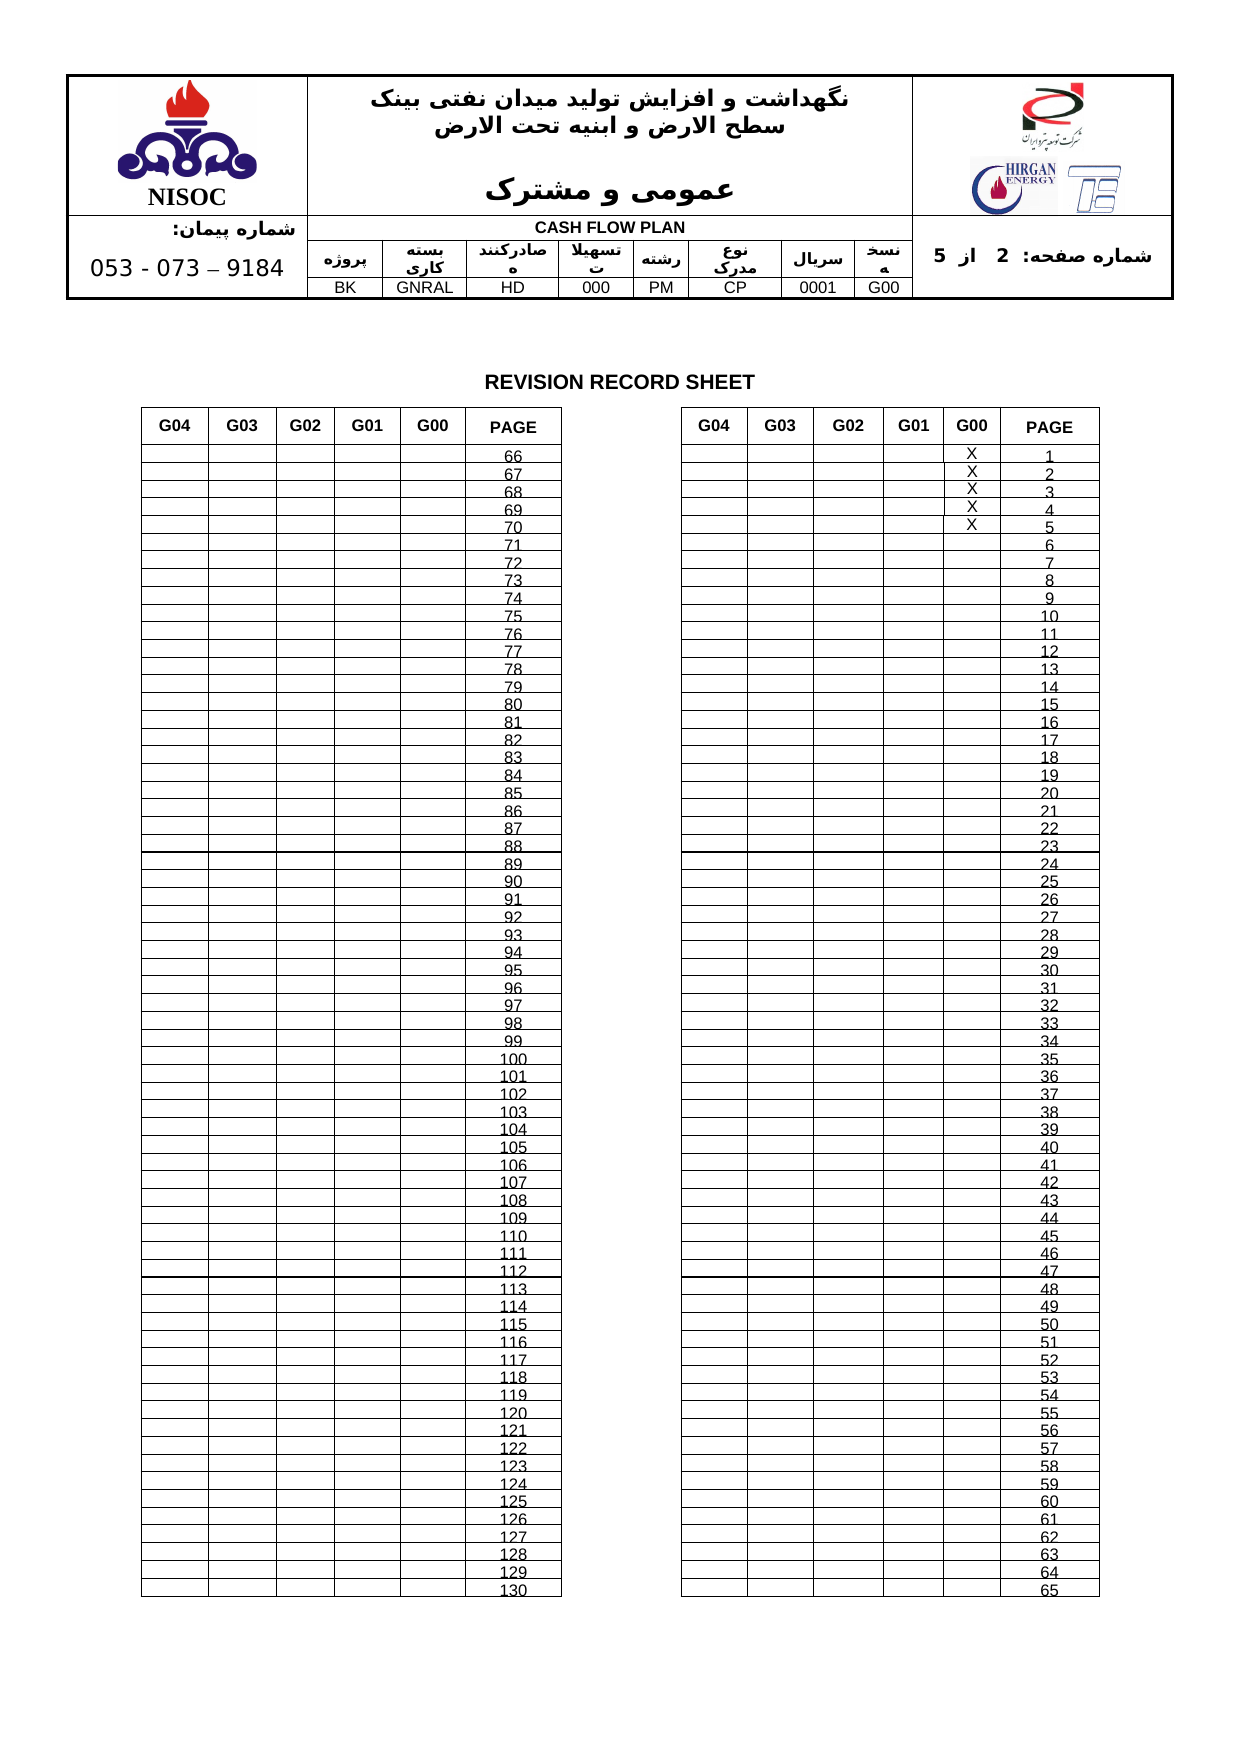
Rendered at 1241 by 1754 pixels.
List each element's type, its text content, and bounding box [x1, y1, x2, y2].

table_cell [335, 569, 400, 586]
table_cell [209, 534, 276, 550]
table_cell 51 [1001, 1331, 1099, 1347]
table_cell 34 [1001, 1030, 1099, 1046]
table_cell [401, 817, 465, 834]
table_cell [401, 1189, 465, 1206]
table_cell [944, 569, 1000, 586]
table_cell [277, 640, 334, 657]
table_cell [209, 782, 276, 798]
table_cell [277, 1508, 334, 1524]
table_cell [209, 1278, 276, 1294]
table_cell [277, 1030, 334, 1046]
table_cell [401, 1419, 465, 1436]
table_cell 59 [1001, 1472, 1099, 1489]
table_cell [142, 1278, 208, 1294]
table_cell [209, 1579, 276, 1596]
table_cell [884, 1437, 943, 1453]
table_cell [335, 976, 400, 993]
table_cell [209, 1118, 276, 1135]
table_cell [335, 1207, 400, 1223]
table_cell 33 [1001, 1012, 1099, 1028]
table_cell [335, 605, 400, 621]
table_cell [682, 976, 747, 993]
table_cell [748, 551, 813, 568]
table_cell [142, 1136, 208, 1152]
table_cell 30 [1001, 959, 1099, 975]
table_cell [814, 1171, 883, 1188]
table_cell 5 [1001, 516, 1099, 533]
table_cell [335, 1579, 400, 1596]
table_cell [814, 959, 883, 975]
table_cell [884, 1295, 943, 1312]
table_cell [682, 1419, 747, 1436]
table_cell [944, 1260, 1000, 1276]
table_cell [814, 799, 883, 816]
table_cell [277, 976, 334, 993]
table_cell [335, 1543, 400, 1560]
table_cell [748, 1242, 813, 1259]
table_cell [335, 1100, 400, 1117]
table_header G01 [335, 408, 400, 444]
table_cell 11 [1001, 622, 1099, 639]
table_cell [884, 1083, 943, 1099]
table_cell [209, 1189, 276, 1206]
table_cell [944, 675, 1000, 692]
table_cell [277, 1047, 334, 1064]
table_cell 49 [1001, 1295, 1099, 1312]
table_cell [401, 994, 465, 1011]
table_cell 119 [466, 1384, 561, 1400]
table_cell [335, 1224, 400, 1241]
table_cell [142, 1313, 208, 1329]
table_cell 97 [466, 994, 561, 1011]
table_cell [277, 1207, 334, 1223]
table_cell [277, 1260, 334, 1276]
table_cell 74 [466, 587, 561, 603]
table_cell 19 [1001, 764, 1099, 781]
table_cell X [944, 445, 1000, 462]
table_cell [814, 640, 883, 657]
table_cell [682, 675, 747, 692]
table_cell [401, 1579, 465, 1596]
table_cell [748, 711, 813, 727]
table_cell [209, 1561, 276, 1577]
table_cell 91 [466, 888, 561, 904]
table_cell [884, 782, 943, 798]
table_cell [142, 569, 208, 586]
table_cell 130 [466, 1579, 561, 1596]
table_cell [682, 587, 747, 603]
table_cell [335, 516, 400, 533]
table_cell [142, 1508, 208, 1524]
table_cell [277, 835, 334, 851]
table_cell [335, 888, 400, 904]
table_cell [209, 1260, 276, 1276]
table_cell [401, 888, 465, 904]
table_cell 125 [466, 1490, 561, 1507]
table_cell [682, 994, 747, 1011]
table_cell [884, 445, 943, 462]
table_cell [884, 1260, 943, 1276]
table_cell [884, 959, 943, 975]
text REVISION RECORD SHEET [89, 370, 1152, 394]
table_cell [142, 1047, 208, 1064]
table_cell [401, 853, 465, 869]
table_cell [209, 888, 276, 904]
table_cell [748, 1419, 813, 1436]
table_cell [748, 870, 813, 887]
table_cell [335, 1366, 400, 1383]
table_cell [277, 1065, 334, 1082]
table_cell [814, 1437, 883, 1453]
table_cell 29 [1001, 941, 1099, 958]
table_cell [401, 941, 465, 958]
picture [117, 80, 257, 183]
table_cell 24 [1001, 853, 1099, 869]
table_cell [944, 1012, 1000, 1028]
table_cell [142, 976, 208, 993]
table_cell [401, 622, 465, 639]
table_cell [209, 870, 276, 887]
table_cell [209, 1348, 276, 1365]
table_cell [209, 1242, 276, 1259]
table_cell [401, 1401, 465, 1418]
table_cell [142, 587, 208, 603]
table_cell [884, 976, 943, 993]
table_cell [884, 1490, 943, 1507]
table_cell [335, 1083, 400, 1099]
table_cell [748, 463, 813, 479]
table_cell [748, 1118, 813, 1135]
table_cell [884, 1525, 943, 1542]
table_cell 31 [1001, 976, 1099, 993]
table_cell [748, 1455, 813, 1471]
table_cell [401, 1154, 465, 1170]
table_cell [209, 817, 276, 834]
table_header G02 [277, 408, 334, 444]
table_cell [401, 1366, 465, 1383]
table_cell X [945, 481, 1000, 497]
table_cell 118 [466, 1366, 561, 1383]
table_cell [682, 1508, 747, 1524]
table_cell [335, 764, 400, 781]
table_cell [142, 835, 208, 851]
table_cell [401, 1047, 465, 1064]
table_cell 81 [466, 711, 561, 727]
table_cell [209, 976, 276, 993]
table_cell [209, 1047, 276, 1064]
table_cell [814, 481, 883, 497]
table_cell 120 [466, 1401, 561, 1418]
table_cell [748, 1136, 813, 1152]
table_cell [814, 463, 883, 479]
table_cell [209, 1525, 276, 1542]
table_cell 14 [1001, 675, 1099, 692]
table_cell [142, 1561, 208, 1577]
table_cell [209, 1455, 276, 1471]
table_cell [277, 498, 334, 515]
table_cell [142, 463, 208, 479]
table_cell [277, 906, 334, 922]
table_cell [142, 782, 208, 798]
table_cell [748, 1295, 813, 1312]
table_cell 26 [1001, 888, 1099, 904]
table_cell [814, 1207, 883, 1223]
table_cell [682, 1366, 747, 1383]
table_cell [335, 1472, 400, 1489]
table_cell [748, 1543, 813, 1560]
table_cell [944, 1278, 1000, 1294]
table_cell [277, 1543, 334, 1560]
table_cell [944, 1579, 1000, 1596]
table_cell [884, 870, 943, 887]
table_cell [277, 923, 334, 940]
table_cell [814, 853, 883, 869]
table_cell 37 [1001, 1083, 1099, 1099]
table_cell [814, 1242, 883, 1259]
table_cell 114 [466, 1295, 561, 1312]
table_cell 104 [466, 1118, 561, 1135]
table_cell 56 [1001, 1419, 1099, 1436]
table_cell [142, 729, 208, 745]
table_cell [944, 1313, 1000, 1329]
table_cell [682, 534, 747, 550]
table_cell [884, 1579, 943, 1596]
table_cell 60 [1001, 1490, 1099, 1507]
table_cell [814, 1278, 883, 1294]
table_cell [748, 605, 813, 621]
table_cell [277, 799, 334, 816]
table_cell [748, 1579, 813, 1596]
table_cell [142, 1490, 208, 1507]
table_cell [142, 1083, 208, 1099]
table_cell [209, 1295, 276, 1312]
table_cell [814, 1579, 883, 1596]
table_cell [814, 1455, 883, 1471]
table_cell [748, 1189, 813, 1206]
table_cell [748, 994, 813, 1011]
table_cell [814, 1543, 883, 1560]
table_cell 82 [466, 729, 561, 745]
table_cell [814, 1189, 883, 1206]
table_cell 20 [1001, 782, 1099, 798]
table_cell [884, 941, 943, 958]
table_cell [142, 1455, 208, 1471]
table_cell [277, 994, 334, 1011]
table_cell [335, 1260, 400, 1276]
table_header PAGE [466, 408, 561, 444]
table_cell [682, 906, 747, 922]
table_cell 84 [466, 764, 561, 781]
table_cell [142, 1543, 208, 1560]
table_cell 94 [466, 941, 561, 958]
table_cell [335, 853, 400, 869]
table_cell [682, 1030, 747, 1046]
table_cell 85 [466, 782, 561, 798]
table_cell [335, 1455, 400, 1471]
table_cell [682, 481, 747, 497]
table_cell [814, 1472, 883, 1489]
table_cell X [945, 498, 1000, 515]
table_cell 98 [466, 1012, 561, 1028]
table_cell [814, 675, 883, 692]
table_cell [277, 481, 334, 497]
table_cell [142, 1401, 208, 1418]
table_cell [944, 693, 1000, 710]
table_cell [277, 1154, 334, 1170]
table_cell [401, 1171, 465, 1188]
table_cell [748, 1508, 813, 1524]
table_cell [682, 1118, 747, 1135]
table_cell 66 [466, 445, 561, 462]
table_cell 116 [466, 1331, 561, 1347]
table_cell [277, 782, 334, 798]
table_cell [209, 551, 276, 568]
table_cell [401, 1083, 465, 1099]
table_cell [335, 1012, 400, 1028]
table_cell [335, 1189, 400, 1206]
table_cell 95 [466, 959, 561, 975]
table_cell [209, 445, 276, 462]
table_cell [335, 445, 400, 462]
table_cell [682, 729, 747, 745]
table_cell [142, 1207, 208, 1223]
table_cell [682, 445, 747, 462]
table_cell [884, 481, 944, 497]
table_cell [748, 1384, 813, 1400]
table_cell [335, 729, 400, 745]
table_cell 8 [1001, 569, 1099, 586]
table_cell [682, 693, 747, 710]
table_cell [209, 640, 276, 657]
table_cell [401, 1508, 465, 1524]
table_cell [884, 1207, 943, 1223]
table_cell 89 [466, 853, 561, 869]
table_cell [682, 1100, 747, 1117]
table_cell [682, 1295, 747, 1312]
table_cell [814, 534, 883, 550]
table_cell [944, 976, 1000, 993]
table_cell [748, 729, 813, 745]
table_cell [944, 1224, 1000, 1241]
table_cell [209, 569, 276, 586]
table_cell [335, 658, 400, 674]
table_cell [277, 445, 334, 462]
table_cell 54 [1001, 1384, 1099, 1400]
table_cell [142, 817, 208, 834]
table_cell [682, 1579, 747, 1596]
table_cell [884, 1189, 943, 1206]
table_cell [944, 1384, 1000, 1400]
table_cell [682, 1242, 747, 1259]
table_cell [884, 764, 943, 781]
table_cell [209, 1366, 276, 1383]
table_cell [682, 1561, 747, 1577]
table_cell 123 [466, 1455, 561, 1471]
table_cell [277, 1401, 334, 1418]
table_cell [944, 764, 1000, 781]
table_cell [682, 640, 747, 657]
table_cell [682, 764, 747, 781]
table_cell X [945, 463, 1000, 479]
table_cell [277, 622, 334, 639]
table_cell [944, 729, 1000, 745]
table_cell [682, 711, 747, 727]
table_cell [814, 445, 883, 462]
table_cell [748, 1313, 813, 1329]
table_cell [748, 746, 813, 763]
table_cell [209, 675, 276, 692]
table_cell [335, 1136, 400, 1152]
table_cell [884, 1012, 943, 1028]
table_cell [814, 1224, 883, 1241]
table_cell [277, 1313, 334, 1329]
table_cell [814, 1419, 883, 1436]
table_cell [884, 658, 943, 674]
table_cell [748, 1401, 813, 1418]
table_cell [209, 1508, 276, 1524]
table_cell [401, 481, 465, 497]
table_cell 93 [466, 923, 561, 940]
table_cell [884, 463, 944, 479]
table_cell [748, 764, 813, 781]
table_cell [335, 1419, 400, 1436]
table_cell [884, 746, 943, 763]
table_cell [814, 1508, 883, 1524]
table_cell [335, 1401, 400, 1418]
table_cell [944, 1401, 1000, 1418]
table_cell [277, 1242, 334, 1259]
table_cell [401, 711, 465, 727]
table_cell [209, 1331, 276, 1347]
table_header G00 [401, 408, 465, 444]
table_cell [209, 1224, 276, 1241]
table_cell [682, 835, 747, 851]
table_cell [944, 622, 1000, 639]
table_cell [944, 1543, 1000, 1560]
table_cell [401, 906, 465, 922]
table_cell 50 [1001, 1313, 1099, 1329]
table_cell 122 [466, 1437, 561, 1453]
table_cell [142, 1295, 208, 1312]
table_cell [209, 1313, 276, 1329]
table_cell [142, 1100, 208, 1117]
table_cell [142, 1472, 208, 1489]
table_cell [277, 1490, 334, 1507]
table_cell [335, 1242, 400, 1259]
table_header G02 [814, 408, 883, 444]
table_cell [209, 1472, 276, 1489]
table_cell [142, 764, 208, 781]
table_cell 22 [1001, 817, 1099, 834]
table_cell [401, 870, 465, 887]
table_cell [682, 870, 747, 887]
table_cell 57 [1001, 1437, 1099, 1453]
table_cell [682, 1278, 747, 1294]
table_cell [682, 1331, 747, 1347]
table_cell [884, 693, 943, 710]
table_cell [682, 817, 747, 834]
table_cell [209, 959, 276, 975]
table_cell [682, 1065, 747, 1082]
table_cell [142, 959, 208, 975]
table_cell [209, 693, 276, 710]
table_cell [401, 1295, 465, 1312]
table_cell 40 [1001, 1136, 1099, 1152]
table_cell 68 [466, 481, 561, 497]
table_cell [682, 551, 747, 568]
table_cell [814, 1295, 883, 1312]
table_cell [748, 782, 813, 798]
table_cell [142, 1171, 208, 1188]
table_cell [884, 1171, 943, 1188]
table_cell [884, 1136, 943, 1152]
table_cell [209, 516, 276, 533]
table_cell [209, 994, 276, 1011]
table_cell [277, 1083, 334, 1099]
table_cell [944, 941, 1000, 958]
table_cell 75 [466, 605, 561, 621]
table_cell [814, 1525, 883, 1542]
table_cell [748, 799, 813, 816]
table_cell [277, 888, 334, 904]
table_cell [142, 551, 208, 568]
table_cell [335, 551, 400, 568]
table_cell [884, 1384, 943, 1400]
table_cell [142, 622, 208, 639]
table_cell 42 [1001, 1171, 1099, 1188]
table_cell [682, 1260, 747, 1276]
table_cell [401, 1384, 465, 1400]
table_cell 115 [466, 1313, 561, 1329]
table_cell [748, 1012, 813, 1028]
table_cell 25 [1001, 870, 1099, 887]
table_cell 110 [466, 1224, 561, 1241]
table_cell [335, 1154, 400, 1170]
table_cell 13 [1001, 658, 1099, 674]
table_cell [209, 1490, 276, 1507]
table_cell [209, 1171, 276, 1188]
table_cell [401, 1260, 465, 1276]
table_cell [209, 1100, 276, 1117]
table_cell [682, 1154, 747, 1170]
table_cell 62 [1001, 1525, 1099, 1542]
table_cell [884, 1224, 943, 1241]
table_cell [944, 1047, 1000, 1064]
table_cell [277, 729, 334, 745]
table_cell [682, 1136, 747, 1152]
table_cell [814, 551, 883, 568]
table_cell [944, 959, 1000, 975]
table_cell [944, 1472, 1000, 1489]
table_cell 27 [1001, 906, 1099, 922]
table_cell [682, 1543, 747, 1560]
table_cell [748, 1561, 813, 1577]
table_cell [277, 1295, 334, 1312]
table_cell [682, 1207, 747, 1223]
table_cell [884, 1242, 943, 1259]
table_cell [335, 1437, 400, 1453]
table_cell [748, 675, 813, 692]
table_cell [944, 799, 1000, 816]
table_cell [748, 516, 813, 533]
table_cell [142, 675, 208, 692]
table_cell [277, 764, 334, 781]
table_cell [884, 835, 943, 851]
table_cell [209, 622, 276, 639]
table_cell [814, 569, 883, 586]
table_cell [944, 1100, 1000, 1117]
table_cell 127 [466, 1525, 561, 1542]
table_cell [401, 605, 465, 621]
table_cell [682, 1455, 747, 1471]
table_cell 76 [466, 622, 561, 639]
table_cell [748, 1260, 813, 1276]
table_cell 105 [466, 1136, 561, 1152]
table_cell [335, 693, 400, 710]
table_cell 101 [466, 1065, 561, 1082]
table_cell 2 [1001, 463, 1099, 479]
table_cell 7 [1001, 551, 1099, 568]
table_cell [944, 835, 1000, 851]
table_cell [814, 498, 883, 515]
table_cell [335, 675, 400, 692]
table_cell [944, 1154, 1000, 1170]
table_cell [401, 1331, 465, 1347]
table_cell [401, 764, 465, 781]
table_cell [335, 640, 400, 657]
table_cell [335, 1295, 400, 1312]
table_cell [335, 1384, 400, 1400]
table_cell [401, 1348, 465, 1365]
table_cell [335, 1171, 400, 1188]
table_cell [884, 516, 943, 533]
table_cell [335, 870, 400, 887]
table_cell [142, 445, 208, 462]
table_cell [748, 481, 813, 497]
table_cell [944, 888, 1000, 904]
table_cell [277, 1525, 334, 1542]
table_cell [748, 534, 813, 550]
table_cell [142, 1437, 208, 1453]
table_cell [142, 906, 208, 922]
table_cell [142, 746, 208, 763]
table_cell [142, 481, 208, 497]
table_cell [748, 1100, 813, 1117]
table_cell [884, 1561, 943, 1577]
table_cell [401, 782, 465, 798]
table_cell [209, 587, 276, 603]
table_cell [884, 711, 943, 727]
table_cell [748, 445, 813, 462]
table_cell [748, 906, 813, 922]
table_cell [142, 799, 208, 816]
table_cell [401, 1030, 465, 1046]
table_cell [682, 888, 747, 904]
table_cell [884, 675, 943, 692]
table_cell [748, 817, 813, 834]
table_cell [277, 1171, 334, 1188]
table_cell [142, 1012, 208, 1028]
table_cell 92 [466, 906, 561, 922]
picture [970, 156, 1058, 215]
table_cell 102 [466, 1083, 561, 1099]
table_cell [401, 587, 465, 603]
table_cell [814, 729, 883, 745]
table_cell [401, 445, 465, 462]
table_cell [814, 1012, 883, 1028]
table_cell [142, 1242, 208, 1259]
table_cell [884, 1065, 943, 1082]
table_cell [209, 1384, 276, 1400]
table_cell [277, 1384, 334, 1400]
table_cell [814, 923, 883, 940]
table_cell [401, 1118, 465, 1135]
table_cell [682, 1171, 747, 1188]
table_cell [814, 1331, 883, 1347]
table_cell [944, 870, 1000, 887]
table_cell [277, 534, 334, 550]
table_cell [682, 1437, 747, 1453]
table_cell [944, 1136, 1000, 1152]
table_cell [944, 1065, 1000, 1082]
table_cell 1 [1001, 445, 1099, 462]
table_cell [277, 1189, 334, 1206]
table_cell [335, 1348, 400, 1365]
table_cell [944, 746, 1000, 763]
table_cell [401, 498, 465, 515]
table_cell [401, 1437, 465, 1453]
table_cell [944, 782, 1000, 798]
table_cell [814, 1154, 883, 1170]
table_header PAGE [1001, 408, 1099, 444]
table_header G01 [884, 408, 943, 444]
table_cell [142, 888, 208, 904]
table_cell [814, 994, 883, 1011]
table_cell [335, 1313, 400, 1329]
table_cell [748, 1207, 813, 1223]
table_cell 18 [1001, 746, 1099, 763]
table_cell [944, 1189, 1000, 1206]
table_cell [682, 622, 747, 639]
table_cell [401, 1561, 465, 1577]
table_cell [944, 1437, 1000, 1453]
table_cell [682, 1490, 747, 1507]
table_cell [277, 870, 334, 887]
table_cell [142, 498, 208, 515]
table_cell [142, 1224, 208, 1241]
table_cell [944, 1508, 1000, 1524]
table_cell 39 [1001, 1118, 1099, 1135]
table_cell [335, 1561, 400, 1577]
table_cell [748, 1278, 813, 1294]
table_cell [682, 1047, 747, 1064]
table_cell [209, 1154, 276, 1170]
table_cell [814, 1260, 883, 1276]
table_cell [142, 1384, 208, 1400]
table_cell [335, 481, 400, 497]
table_cell 38 [1001, 1100, 1099, 1117]
table_cell [944, 1171, 1000, 1188]
table_cell [814, 516, 883, 533]
table_cell [277, 941, 334, 958]
table_cell [277, 817, 334, 834]
table_cell [814, 1047, 883, 1064]
table_cell 52 [1001, 1348, 1099, 1365]
table_cell [682, 569, 747, 586]
table_cell [335, 799, 400, 816]
table_cell [944, 906, 1000, 922]
table_cell 86 [466, 799, 561, 816]
table_cell 67 [466, 463, 561, 479]
table_header G04 [682, 408, 747, 444]
table_cell [748, 1154, 813, 1170]
table_cell [277, 1278, 334, 1294]
table_cell [884, 1543, 943, 1560]
table_cell [682, 463, 747, 479]
table_cell [682, 782, 747, 798]
table_cell 87 [466, 817, 561, 834]
table_cell [277, 1419, 334, 1436]
table_cell [944, 1490, 1000, 1507]
table_cell [277, 1348, 334, 1365]
table_cell [884, 1154, 943, 1170]
picture [1022, 82, 1084, 152]
table_cell [335, 835, 400, 851]
table_cell [814, 782, 883, 798]
table_cell [884, 906, 943, 922]
table_cell [277, 1579, 334, 1596]
table_cell [814, 764, 883, 781]
table_cell [209, 498, 276, 515]
table_cell [277, 1455, 334, 1471]
table_cell [277, 1472, 334, 1489]
table_cell [142, 640, 208, 657]
table_cell [142, 870, 208, 887]
table_cell [748, 693, 813, 710]
table_cell [944, 1561, 1000, 1577]
table_cell [209, 711, 276, 727]
table_cell 70 [466, 516, 561, 533]
table_cell [209, 906, 276, 922]
table_cell [335, 498, 400, 515]
table_cell [142, 534, 208, 550]
table_cell [748, 498, 813, 515]
table_cell [944, 534, 1000, 550]
table_cell [335, 1278, 400, 1294]
table_cell [277, 1012, 334, 1028]
table_cell [884, 1419, 943, 1436]
table_cell [209, 463, 276, 479]
table_cell [401, 1490, 465, 1507]
table_cell [748, 1047, 813, 1064]
table_cell [884, 853, 943, 869]
table_header G04 [142, 408, 208, 444]
table_cell [142, 693, 208, 710]
table_cell [944, 605, 1000, 621]
table_cell [335, 994, 400, 1011]
table_cell 41 [1001, 1154, 1099, 1170]
table_cell 44 [1001, 1207, 1099, 1223]
table_cell [142, 1366, 208, 1383]
table_cell 28 [1001, 923, 1099, 940]
table_cell [944, 1419, 1000, 1436]
table_cell [814, 1490, 883, 1507]
table_cell 126 [466, 1508, 561, 1524]
table_cell [401, 463, 465, 479]
table_cell 79 [466, 675, 561, 692]
table_cell 117 [466, 1348, 561, 1365]
table_cell 73 [466, 569, 561, 586]
table_cell [401, 1543, 465, 1560]
table_cell 113 [466, 1278, 561, 1294]
table_cell [335, 1331, 400, 1347]
table_cell 90 [466, 870, 561, 887]
table_cell [884, 1047, 943, 1064]
table_cell [814, 1561, 883, 1577]
table_header [562, 407, 681, 1596]
table_cell [277, 959, 334, 975]
table_cell [814, 587, 883, 603]
table_cell 17 [1001, 729, 1099, 745]
table_cell [884, 569, 943, 586]
table_cell [335, 711, 400, 727]
table_cell [944, 994, 1000, 1011]
table_cell [944, 1083, 1000, 1099]
table_cell [142, 853, 208, 869]
table_cell [401, 959, 465, 975]
table_cell [209, 835, 276, 851]
table_cell [277, 1561, 334, 1577]
table_cell [814, 835, 883, 851]
table_cell [209, 764, 276, 781]
table_cell [142, 1579, 208, 1596]
table_cell [884, 1118, 943, 1135]
table_cell [335, 906, 400, 922]
table_cell [401, 976, 465, 993]
table_cell 48 [1001, 1278, 1099, 1294]
table_cell [401, 516, 465, 533]
table_cell 10 [1001, 605, 1099, 621]
table_cell [748, 1348, 813, 1365]
table_cell [209, 923, 276, 940]
table_cell [748, 1065, 813, 1082]
table_cell [401, 799, 465, 816]
table_cell [814, 1313, 883, 1329]
table_cell [277, 693, 334, 710]
table_cell [209, 729, 276, 745]
table_cell [944, 1331, 1000, 1347]
table_cell 121 [466, 1419, 561, 1436]
table_cell 69 [466, 498, 561, 515]
table_cell [682, 1401, 747, 1418]
table_cell [277, 853, 334, 869]
table_cell [401, 1136, 465, 1152]
table_cell 35 [1001, 1047, 1099, 1064]
table_cell [209, 1065, 276, 1082]
table_cell [277, 605, 334, 621]
table_cell [884, 587, 943, 603]
table_cell [748, 888, 813, 904]
table_cell [335, 1490, 400, 1507]
table_cell 80 [466, 693, 561, 710]
table_cell 46 [1001, 1242, 1099, 1259]
table_cell [209, 941, 276, 958]
table_cell [682, 605, 747, 621]
table_cell [944, 1455, 1000, 1471]
table_cell [401, 1242, 465, 1259]
table_cell [944, 658, 1000, 674]
table_cell [401, 1100, 465, 1117]
table_cell [142, 605, 208, 621]
table_header G03 [748, 408, 813, 444]
table_cell 103 [466, 1100, 561, 1117]
table_cell [814, 693, 883, 710]
table_cell [814, 1384, 883, 1400]
table_cell [401, 658, 465, 674]
table_cell [884, 534, 943, 550]
table_cell [142, 1419, 208, 1436]
table_cell [884, 1401, 943, 1418]
table_cell [401, 729, 465, 745]
table_cell [748, 976, 813, 993]
table_cell 16 [1001, 711, 1099, 727]
table_cell [277, 746, 334, 763]
table_cell [335, 959, 400, 975]
table_cell [335, 782, 400, 798]
table_cell 23 [1001, 835, 1099, 851]
table_cell [748, 835, 813, 851]
table_cell [748, 658, 813, 674]
table_cell [884, 551, 943, 568]
table_cell 71 [466, 534, 561, 550]
table_cell 106 [466, 1154, 561, 1170]
table_cell [748, 587, 813, 603]
table_cell [277, 1118, 334, 1135]
table_cell [335, 622, 400, 639]
table_cell 61 [1001, 1508, 1099, 1524]
table_cell 45 [1001, 1224, 1099, 1241]
table_cell [884, 1366, 943, 1383]
table_cell [944, 1030, 1000, 1046]
table_cell [748, 853, 813, 869]
table_cell [884, 1100, 943, 1117]
table_cell [814, 906, 883, 922]
table_cell [209, 1030, 276, 1046]
table_cell [142, 1260, 208, 1276]
table_cell [209, 658, 276, 674]
table_cell [748, 1030, 813, 1046]
table_cell 3 [1001, 481, 1099, 497]
table_cell [335, 1508, 400, 1524]
table_cell [748, 1366, 813, 1383]
table_cell 6 [1001, 534, 1099, 550]
table_cell [142, 1348, 208, 1365]
table_cell [814, 870, 883, 887]
table_header G00 [944, 408, 1000, 444]
table_cell [142, 923, 208, 940]
table_cell 12 [1001, 640, 1099, 657]
table_cell [884, 640, 943, 657]
table_cell [682, 941, 747, 958]
table_cell [682, 1083, 747, 1099]
table_cell [814, 658, 883, 674]
table_cell [209, 1136, 276, 1152]
table_cell 65 [1001, 1579, 1099, 1596]
table_cell [814, 1366, 883, 1383]
table_cell X [944, 516, 1000, 533]
table_cell [335, 1030, 400, 1046]
table_cell [814, 976, 883, 993]
table_cell [277, 1366, 334, 1383]
table_cell 4 [1001, 498, 1099, 515]
table_cell [209, 605, 276, 621]
table_cell [944, 1348, 1000, 1365]
table_cell [814, 746, 883, 763]
table_cell [814, 1100, 883, 1117]
table_cell 88 [466, 835, 561, 851]
table_cell [944, 923, 1000, 940]
table_cell [277, 551, 334, 568]
table_cell [814, 605, 883, 621]
table_cell [682, 799, 747, 816]
table_cell 109 [466, 1207, 561, 1223]
table_cell 112 [466, 1260, 561, 1276]
table_cell 107 [466, 1171, 561, 1188]
table_cell [401, 1065, 465, 1082]
table_cell [944, 853, 1000, 869]
table_cell [142, 1030, 208, 1046]
table_cell [142, 516, 208, 533]
table_cell [814, 1118, 883, 1135]
table_cell [142, 1525, 208, 1542]
table_cell [682, 1472, 747, 1489]
table_cell 63 [1001, 1543, 1099, 1560]
table_cell [814, 1348, 883, 1365]
table_cell 55 [1001, 1401, 1099, 1418]
table_cell [748, 923, 813, 940]
table_cell [401, 746, 465, 763]
table_cell [884, 605, 943, 621]
table_cell [401, 640, 465, 657]
table_cell [335, 746, 400, 763]
table_cell [884, 799, 943, 816]
table_cell [209, 1083, 276, 1099]
table_cell [682, 1189, 747, 1206]
table_cell [814, 941, 883, 958]
table_cell [209, 481, 276, 497]
table_cell [209, 1543, 276, 1560]
table_cell [142, 1118, 208, 1135]
table_cell [682, 658, 747, 674]
table_cell [814, 1083, 883, 1099]
table_cell [401, 923, 465, 940]
table_cell [944, 817, 1000, 834]
table_cell [884, 888, 943, 904]
table_cell [335, 1065, 400, 1082]
table_cell 15 [1001, 693, 1099, 710]
table_cell [401, 675, 465, 692]
table_cell 36 [1001, 1065, 1099, 1082]
table_cell 53 [1001, 1366, 1099, 1383]
table_cell 96 [466, 976, 561, 993]
table_cell [814, 711, 883, 727]
table_cell [335, 1525, 400, 1542]
table_cell [209, 746, 276, 763]
table_cell [401, 569, 465, 586]
table_cell [401, 1224, 465, 1241]
table_cell [142, 711, 208, 727]
table_cell [682, 1348, 747, 1365]
table_cell 111 [466, 1242, 561, 1259]
table_cell [944, 640, 1000, 657]
table_cell 21 [1001, 799, 1099, 816]
table_cell 47 [1001, 1260, 1099, 1276]
table_cell 78 [466, 658, 561, 674]
table_cell [277, 658, 334, 674]
table_cell [682, 1525, 747, 1542]
table_cell [884, 1348, 943, 1365]
table_cell [277, 569, 334, 586]
table_cell [748, 941, 813, 958]
table_cell [884, 1331, 943, 1347]
table_cell [335, 923, 400, 940]
table_cell 77 [466, 640, 561, 657]
table_cell [335, 587, 400, 603]
table_cell [884, 1313, 943, 1329]
table_cell [142, 941, 208, 958]
table_cell 32 [1001, 994, 1099, 1011]
table_cell [277, 1136, 334, 1152]
table_cell [884, 817, 943, 834]
table_cell 43 [1001, 1189, 1099, 1206]
table_cell [682, 1224, 747, 1241]
table_cell [401, 1455, 465, 1471]
table_cell [277, 1100, 334, 1117]
table_cell [682, 1384, 747, 1400]
table_cell [884, 729, 943, 745]
table_cell [401, 1207, 465, 1223]
table_cell [277, 1437, 334, 1453]
table_cell 129 [466, 1561, 561, 1577]
table_cell [884, 1472, 943, 1489]
table_cell [401, 551, 465, 568]
table_cell [748, 959, 813, 975]
table_cell [401, 1278, 465, 1294]
table_cell [944, 1242, 1000, 1259]
table_cell [277, 1331, 334, 1347]
table_cell [884, 622, 943, 639]
table_cell [142, 1154, 208, 1170]
table_cell [277, 463, 334, 479]
table_cell 124 [466, 1472, 561, 1489]
table_cell [277, 1224, 334, 1241]
table_cell [277, 711, 334, 727]
table_cell [277, 516, 334, 533]
table_cell 99 [466, 1030, 561, 1046]
table_cell [209, 853, 276, 869]
table_cell [335, 817, 400, 834]
table_cell [209, 1419, 276, 1436]
table_cell [944, 1295, 1000, 1312]
table_cell [884, 1278, 943, 1294]
table_cell 58 [1001, 1455, 1099, 1471]
table_cell [682, 1313, 747, 1329]
table_cell [884, 1455, 943, 1471]
table_cell [277, 675, 334, 692]
table_cell [401, 1313, 465, 1329]
table_cell [682, 959, 747, 975]
table_cell 9 [1001, 587, 1099, 603]
table_cell [335, 1047, 400, 1064]
table_cell [944, 1366, 1000, 1383]
table_cell [748, 1331, 813, 1347]
table_cell [944, 1207, 1000, 1223]
table_cell 83 [466, 746, 561, 763]
table_cell [401, 534, 465, 550]
table_cell [401, 693, 465, 710]
table_cell [335, 1118, 400, 1135]
table_cell [682, 516, 747, 533]
table_cell [142, 1065, 208, 1082]
table_cell [944, 1525, 1000, 1542]
table_cell [682, 853, 747, 869]
table_cell [335, 941, 400, 958]
table_cell [401, 835, 465, 851]
table_cell [884, 498, 944, 515]
table_cell 72 [466, 551, 561, 568]
table_cell [748, 1171, 813, 1188]
table_cell [814, 1065, 883, 1082]
table_cell 100 [466, 1047, 561, 1064]
table_cell [748, 1083, 813, 1099]
table_cell [748, 1490, 813, 1507]
table_cell [209, 1401, 276, 1418]
table_cell [814, 622, 883, 639]
table_cell [944, 587, 1000, 603]
table_cell [944, 711, 1000, 727]
table_cell [209, 1207, 276, 1223]
table_cell [209, 1437, 276, 1453]
table_cell [335, 463, 400, 479]
table_cell [142, 658, 208, 674]
table_cell 128 [466, 1543, 561, 1560]
table_cell [682, 498, 747, 515]
table_cell [748, 640, 813, 657]
table_cell [682, 923, 747, 940]
table_cell [209, 1012, 276, 1028]
table_cell [401, 1472, 465, 1489]
table_cell [142, 1189, 208, 1206]
table_cell [814, 888, 883, 904]
table_cell [814, 1401, 883, 1418]
table_cell 108 [466, 1189, 561, 1206]
table_cell [944, 551, 1000, 568]
table_cell [814, 817, 883, 834]
table_cell [401, 1525, 465, 1542]
table_cell [335, 534, 400, 550]
table_cell [142, 994, 208, 1011]
table_cell [209, 799, 276, 816]
table_cell [401, 1012, 465, 1028]
table_cell [748, 569, 813, 586]
table_cell [884, 994, 943, 1011]
table_cell 64 [1001, 1561, 1099, 1577]
table_cell [944, 1118, 1000, 1135]
table_cell [884, 1508, 943, 1524]
table_cell [884, 1030, 943, 1046]
table_cell [682, 1012, 747, 1028]
table_cell [748, 1437, 813, 1453]
table_header G03 [209, 408, 276, 444]
table_cell [277, 587, 334, 603]
table_cell [814, 1136, 883, 1152]
table_cell [682, 746, 747, 763]
table_cell [142, 1331, 208, 1347]
table_cell [748, 622, 813, 639]
table_cell [748, 1472, 813, 1489]
table_cell [748, 1525, 813, 1542]
table_cell [884, 923, 943, 940]
table_cell [748, 1224, 813, 1241]
table_cell [814, 1030, 883, 1046]
